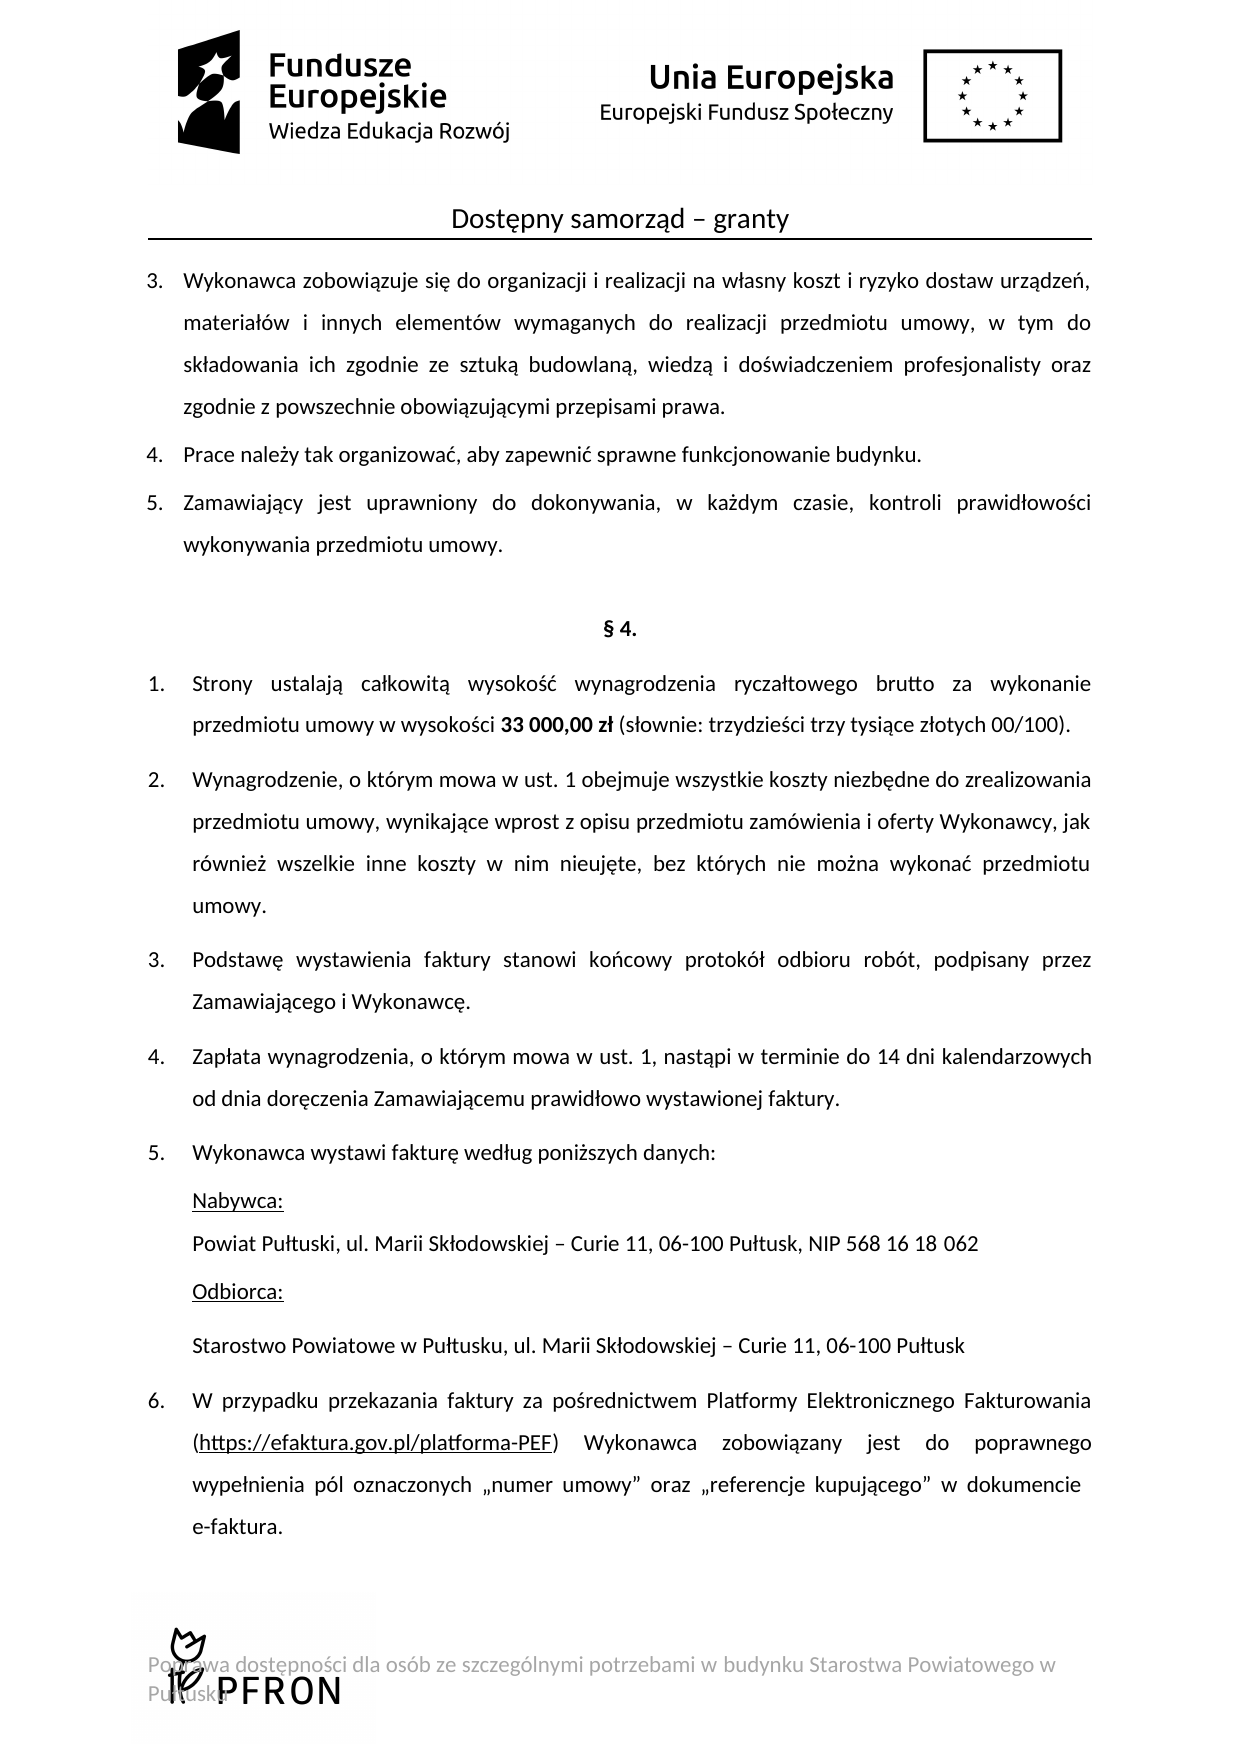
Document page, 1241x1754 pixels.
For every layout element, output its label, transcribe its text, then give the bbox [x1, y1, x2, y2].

list Wynagrodzenie, o którym mowa w ust. 1 obejmuje wszystkie koszty niezbędne do zrealizowania przedmiotu umowy, wynikające wprost z opisu przedmiotu zamówienia i oferty Wykonawcy, jak również wszelkie inne koszty w nim nieujęte, bez których nie można wykonać przedmiotu umowy. [148, 765, 1092, 919]
list Wykonawca zobowiązuje się do organizacji i realizacji na własny koszt i ryzyko dostaw urządzeń, materiałów i innych elementów wymaganych do realizacji przedmiotu umowy, w tym do składowania ich zgodnie ze sztuką budowlaną, wiedzą i doświadczeniem profesjonalisty oraz zgodnie z powszechnie obowiązującymi przepisami prawa. [146, 266, 1092, 420]
list Strony ustalają całkowitą wysokość wynagrodzenia ryczałtowego brutto za wykonanie przedmiotu umowy w wysokości 33 000,00 zł (słownie: trzydzieści trzy tysiące złotych 00/100). [148, 669, 1092, 739]
list W przypadku przekazania faktury za pośrednictwem Platformy Elektronicznego Fakturowania (https://efaktura.gov.pl/platforma-PEF) Wykonawca zobowiązany jest do poprawnego wypełnienia pól oznaczonych „numer umowy” oraz „referencje kupującego” w dokumencie e-faktura. [148, 1386, 1092, 1540]
picture [147, 0, 1093, 185]
list Zapłata wynagrodzenia, o którym mowa w ust. 1, nastąpi w terminie do 14 dni kalendarzowych od dnia doręczenia Zamawiającemu prawidłowo wystawionej faktury. [148, 1042, 1092, 1112]
list Podstawę wystawienia faktury stanowi końcowy protokół odbioru robót, podpisany przez Zamawiającego i Wykonawcę. [148, 946, 1092, 1016]
text Odbiorca: [192, 1277, 1092, 1305]
list Wykonawca wystawi fakturę według poniższych danych: [148, 1138, 1092, 1166]
text Nabywca: [192, 1187, 1092, 1215]
list Zamawiający jest uprawniony do dokonywania, w każdym czasie, kontroli prawidłowości wykonywania przedmiotu umowy. [146, 488, 1092, 558]
list Prace należy tak organizować, aby zapewnić sprawne funkcjonowanie budynku. [146, 440, 1092, 468]
text § 4. [148, 614, 1092, 642]
text Starostwo Powiatowe w Pułtusku, ul. Marii Skłodowskiej – Curie 11, 06-100 Pułtusk [192, 1331, 1092, 1359]
picture [130, 1592, 377, 1744]
text Powiat Pułtuski, ul. Marii Skłodowskiej – Curie 11, 06-100 Pułtusk, NIP 568 16 18 062 [192, 1229, 1092, 1257]
